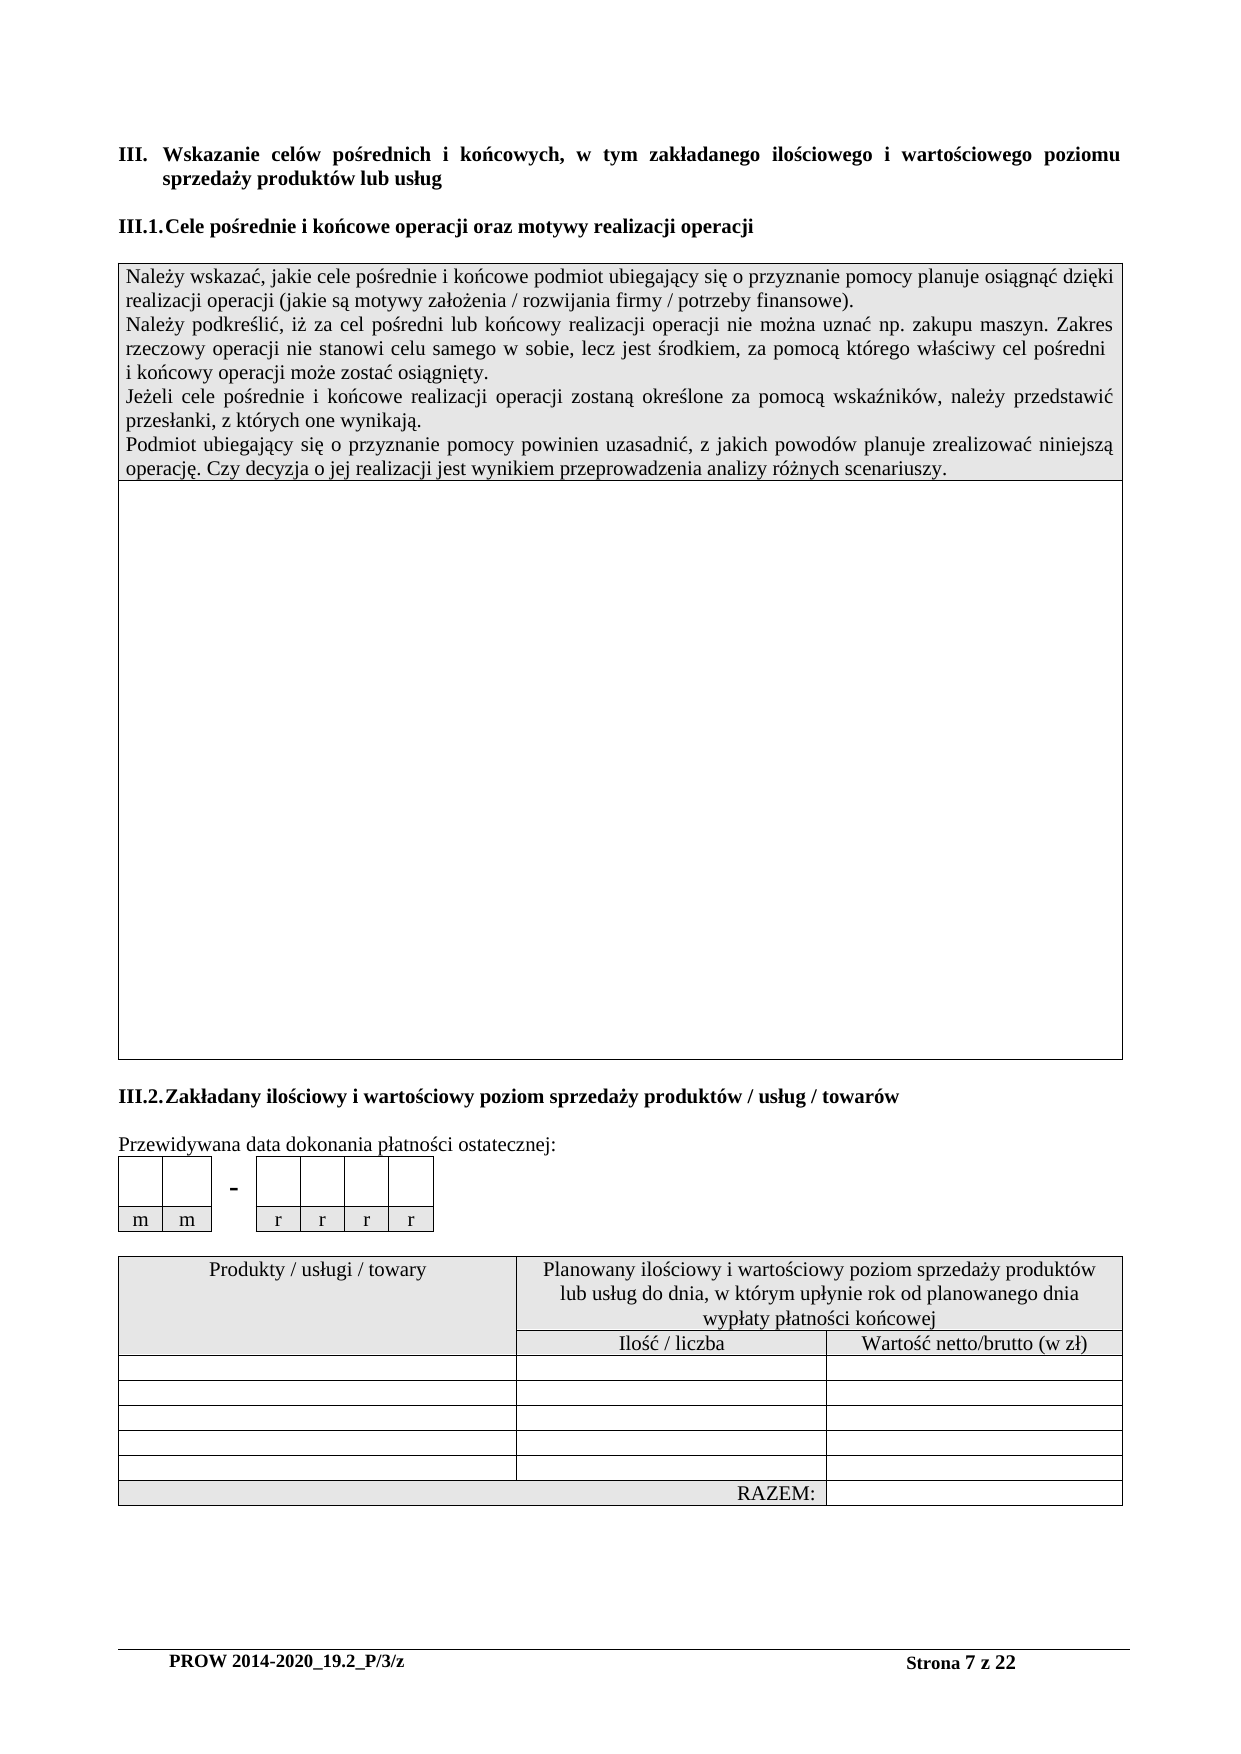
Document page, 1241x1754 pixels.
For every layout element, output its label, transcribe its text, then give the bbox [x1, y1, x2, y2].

table_cell [119, 1456, 516, 1480]
table_header [345, 1157, 388, 1206]
subtitle Wskazanie celów pośrednich i końcowych, w tym zakładanego ilościowego i wartościowego poziomu sprzedaży produktów lub usług [118, 142, 1122, 190]
table_cell Ilość / liczba [517, 1331, 826, 1354]
table_header [389, 1157, 433, 1206]
table_header Planowany ilościowy i wartościowy poziom sprzedaży produktów lub usług do dnia, w którym upłynie rok od planowanego dnia wypłaty płatności końcowej [517, 1257, 1122, 1329]
table_cell r [389, 1207, 433, 1231]
table_header [119, 1157, 162, 1206]
table_header [163, 1157, 211, 1206]
table_cell [827, 1456, 1122, 1480]
table_cell [517, 1356, 826, 1380]
subtitle Cele pośrednie i końcowe operacji oraz motywy realizacji operacji [118, 214, 1122, 238]
table_cell [827, 1406, 1122, 1430]
table_cell [517, 1406, 826, 1430]
table_cell r [345, 1207, 388, 1231]
table_header Należy wskazać, jakie cele pośrednie i końcowe podmiot ubiegający się o przyznanie pomocy planuje osiągnąć dzięki realizacji operacji (jakie są motywy założenia / rozwijania firmy / potrzeby finansowe). Należy podkreślić, iż za cel pośredni lub końcowy realizacji operacji nie można uznać np. zakupu maszyn. Zakres rzeczowy operacji nie stanowi celu samego w sobie, lecz jest środkiem, za pomocą którego właściwy cel pośredni i końcowy operacji może zostać osiągnięty. Jeżeli cele pośrednie i końcowe realizacji operacji zostaną określone za pomocą wskaźników, należy przedstawić przesłanki, z których one wynikają. Podmiot ubiegający się o przyznanie pomocy powinien uzasadnić, z jakich powodów planuje zrealizować niniejszą operację. Czy decyzja o jej realizacji jest wynikiem przeprowadzenia analizy różnych scenariuszy. [119, 264, 1122, 480]
table_header [257, 1157, 300, 1206]
table_header [301, 1157, 344, 1206]
text Przewidywana data dokonania płatności ostatecznej: [118, 1132, 1122, 1156]
table_cell [119, 1431, 516, 1455]
table_cell [827, 1481, 1122, 1505]
table_cell [119, 1356, 516, 1380]
table_cell [119, 1406, 516, 1430]
subtitle Zakładany ilościowy i wartościowy poziom sprzedaży produktów / usług / towarów [118, 1084, 1122, 1108]
table_cell [827, 1356, 1122, 1380]
table_cell [517, 1381, 826, 1405]
table_cell Wartość netto/brutto (w zł) [827, 1331, 1122, 1354]
table_cell [119, 1381, 516, 1405]
table_cell [517, 1456, 826, 1480]
table_cell r [257, 1207, 300, 1231]
table_header - [212, 1156, 256, 1231]
table_cell m [119, 1207, 162, 1231]
table_cell r [301, 1207, 344, 1231]
table_cell m [163, 1207, 211, 1231]
table_header Produkty / usługi / towary [119, 1257, 516, 1354]
table_cell [119, 481, 1122, 1059]
table_cell [827, 1431, 1122, 1455]
table_cell RAZEM: [119, 1481, 826, 1505]
table_cell [517, 1431, 826, 1455]
table_cell [827, 1381, 1122, 1405]
